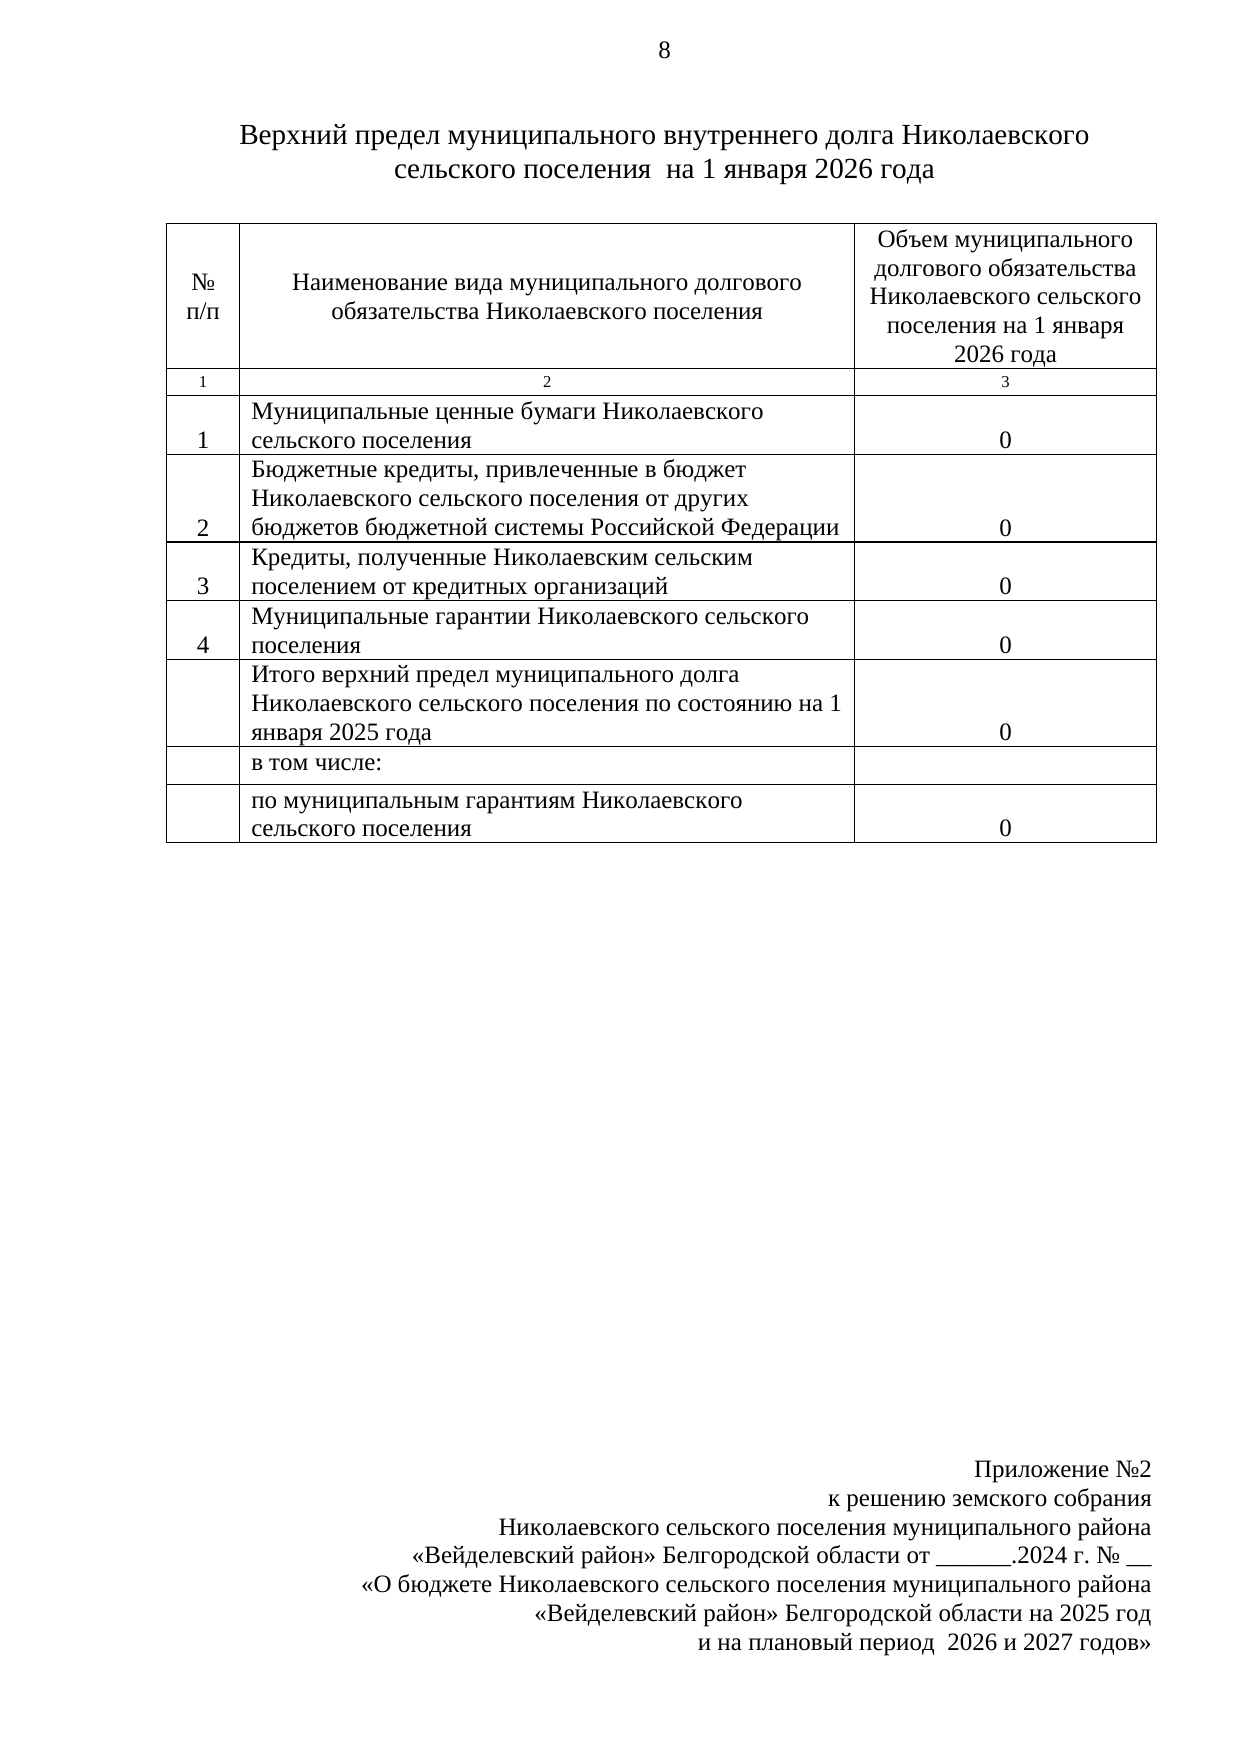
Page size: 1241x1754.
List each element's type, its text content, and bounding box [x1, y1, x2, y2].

table_cell 2 [167, 455, 239, 541]
table_cell 3 [167, 543, 239, 600]
table_cell Муниципальные ценные бумаги Николаевского сельского поселения [240, 396, 854, 453]
table_cell 1 [167, 369, 239, 395]
table_cell в том числе: [240, 747, 854, 784]
table_header № п/п [167, 224, 239, 368]
table_cell 4 [167, 601, 239, 658]
table_header Наименование вида муниципального долгового обязательства Николаевского поселения [240, 224, 854, 368]
table_cell Кредиты, полученные Николаевским сельским поселением от кредитных организаций [240, 543, 854, 600]
table_cell Муниципальные гарантии Николаевского сельского поселения [240, 601, 854, 658]
table_cell 0 [855, 601, 1156, 658]
text Николаевского сельского поселения муниципального района [177, 1512, 1152, 1541]
text «Вейделевский район» Белгородской области на 2025 год [177, 1598, 1152, 1627]
table_cell 2 [240, 369, 854, 395]
text к решению земского собрания [177, 1483, 1152, 1512]
table_cell по муниципальным гарантиям Николаевского сельского поселения [240, 785, 854, 842]
text и на плановый период 2026 и 2027 годов» [177, 1627, 1152, 1656]
table_cell Итого верхний предел муниципального долга Николаевского сельского поселения по состоянию на 1 января 2025 года [240, 660, 854, 746]
text «О бюджете Николаевского сельского поселения муниципального района [177, 1569, 1152, 1598]
table_cell 0 [855, 660, 1156, 746]
table_cell 0 [855, 396, 1156, 453]
table_cell [167, 747, 239, 784]
table_cell Бюджетные кредиты, привлеченные в бюджет Николаевского сельского поселения от других бюджетов бюджетной системы Российской Федерации [240, 455, 854, 541]
table_cell 0 [855, 455, 1156, 541]
table_cell [167, 785, 239, 842]
table_cell 0 [855, 543, 1156, 600]
text «Вейделевский район» Белгородской области от ______.2024 г. № __ [177, 1541, 1152, 1569]
table_cell [167, 660, 239, 746]
table_cell 1 [167, 396, 239, 453]
table_cell 0 [855, 785, 1156, 842]
table_cell [855, 747, 1156, 784]
text Приложение №2 [177, 1454, 1152, 1483]
table_cell 3 [855, 369, 1156, 395]
text Верхний предел муниципального внутреннего долга Николаевского сельского поселения на 1 января 2026 года [177, 117, 1152, 184]
table_header Объем муниципального долгового обязательства Николаевского сельского поселения на 1 января 2026 года [855, 224, 1156, 368]
